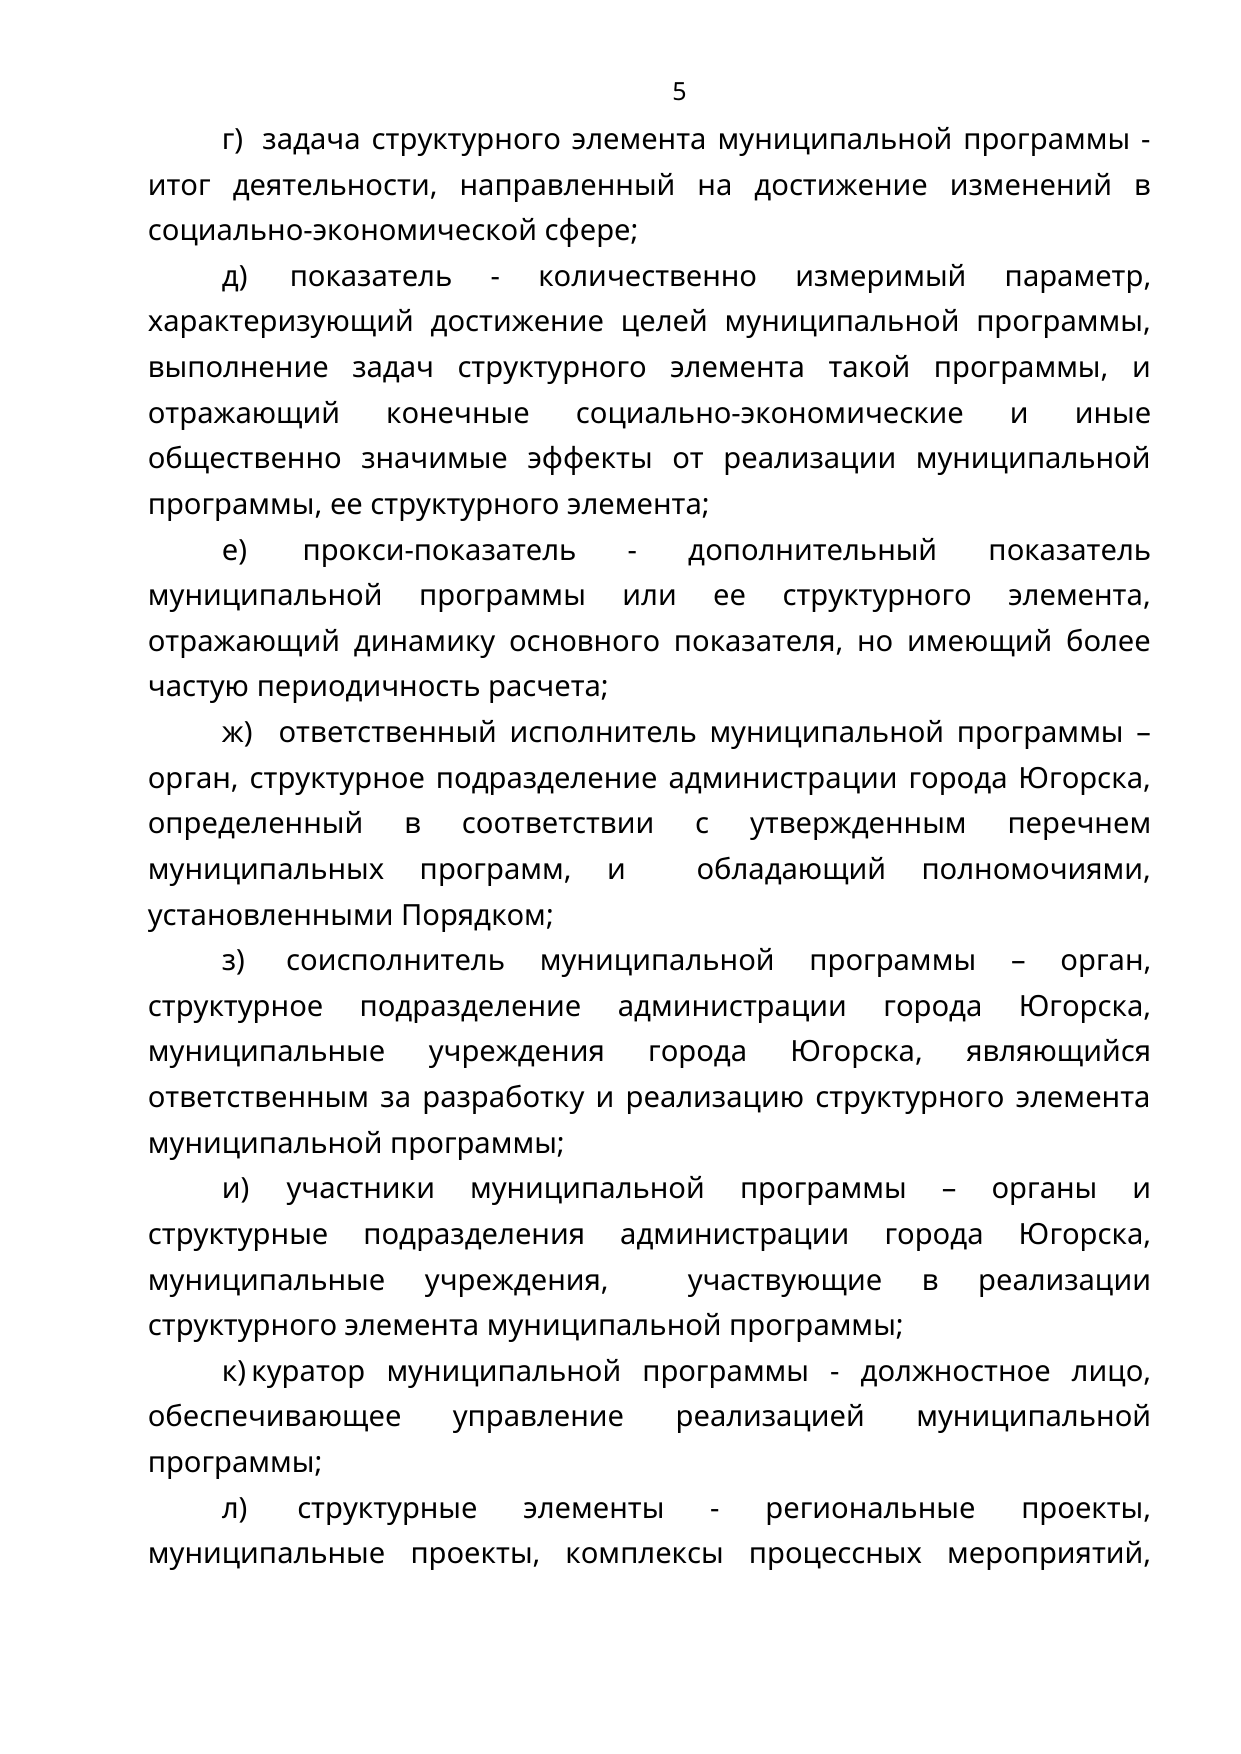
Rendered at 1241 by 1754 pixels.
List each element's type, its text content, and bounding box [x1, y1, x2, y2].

list участники муниципальной программы – органы и структурные подразделения администрации города Югорска, муниципальные учреждения, участвующие в реализации структурного элемента муниципальной программы; [148, 1167, 1152, 1344]
list показатель - количественно измеримый параметр, характеризующий достижение целей муниципальной программы, выполнение задач структурного элемента такой программы, и отражающий конечные социально-экономические и иные общественно значимые эффекты от реализации муниципальной программы, ее структурного элемента; [148, 255, 1152, 523]
list куратор муниципальной программы - должностное лицо, обеспечивающее управление реализацией муниципальной программы; [148, 1350, 1152, 1481]
list ответственный исполнитель муниципальной программы – орган, структурное подразделение администрации города Югорска, определенный в соответствии с утвержденным перечнем муниципальных программ, и обладающий полномочиями, установленными Порядком; [148, 711, 1152, 933]
list соисполнитель муниципальной программы – орган, структурное подразделение администрации города Югорска, муниципальные учреждения города Югорска, являющийся ответственным за разработку и реализацию структурного элемента муниципальной программы; [148, 939, 1152, 1162]
list прокси-показатель - дополнительный показатель муниципальной программы или ее структурного элемента, отражающий динамику основного показателя, но имеющий более частую периодичность расчета; [148, 529, 1152, 705]
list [148, 1487, 1152, 1572]
list задача структурного элемента муниципальной программы - итог деятельности, направленный на достижение изменений в социально-экономической сфере; [148, 118, 1152, 249]
